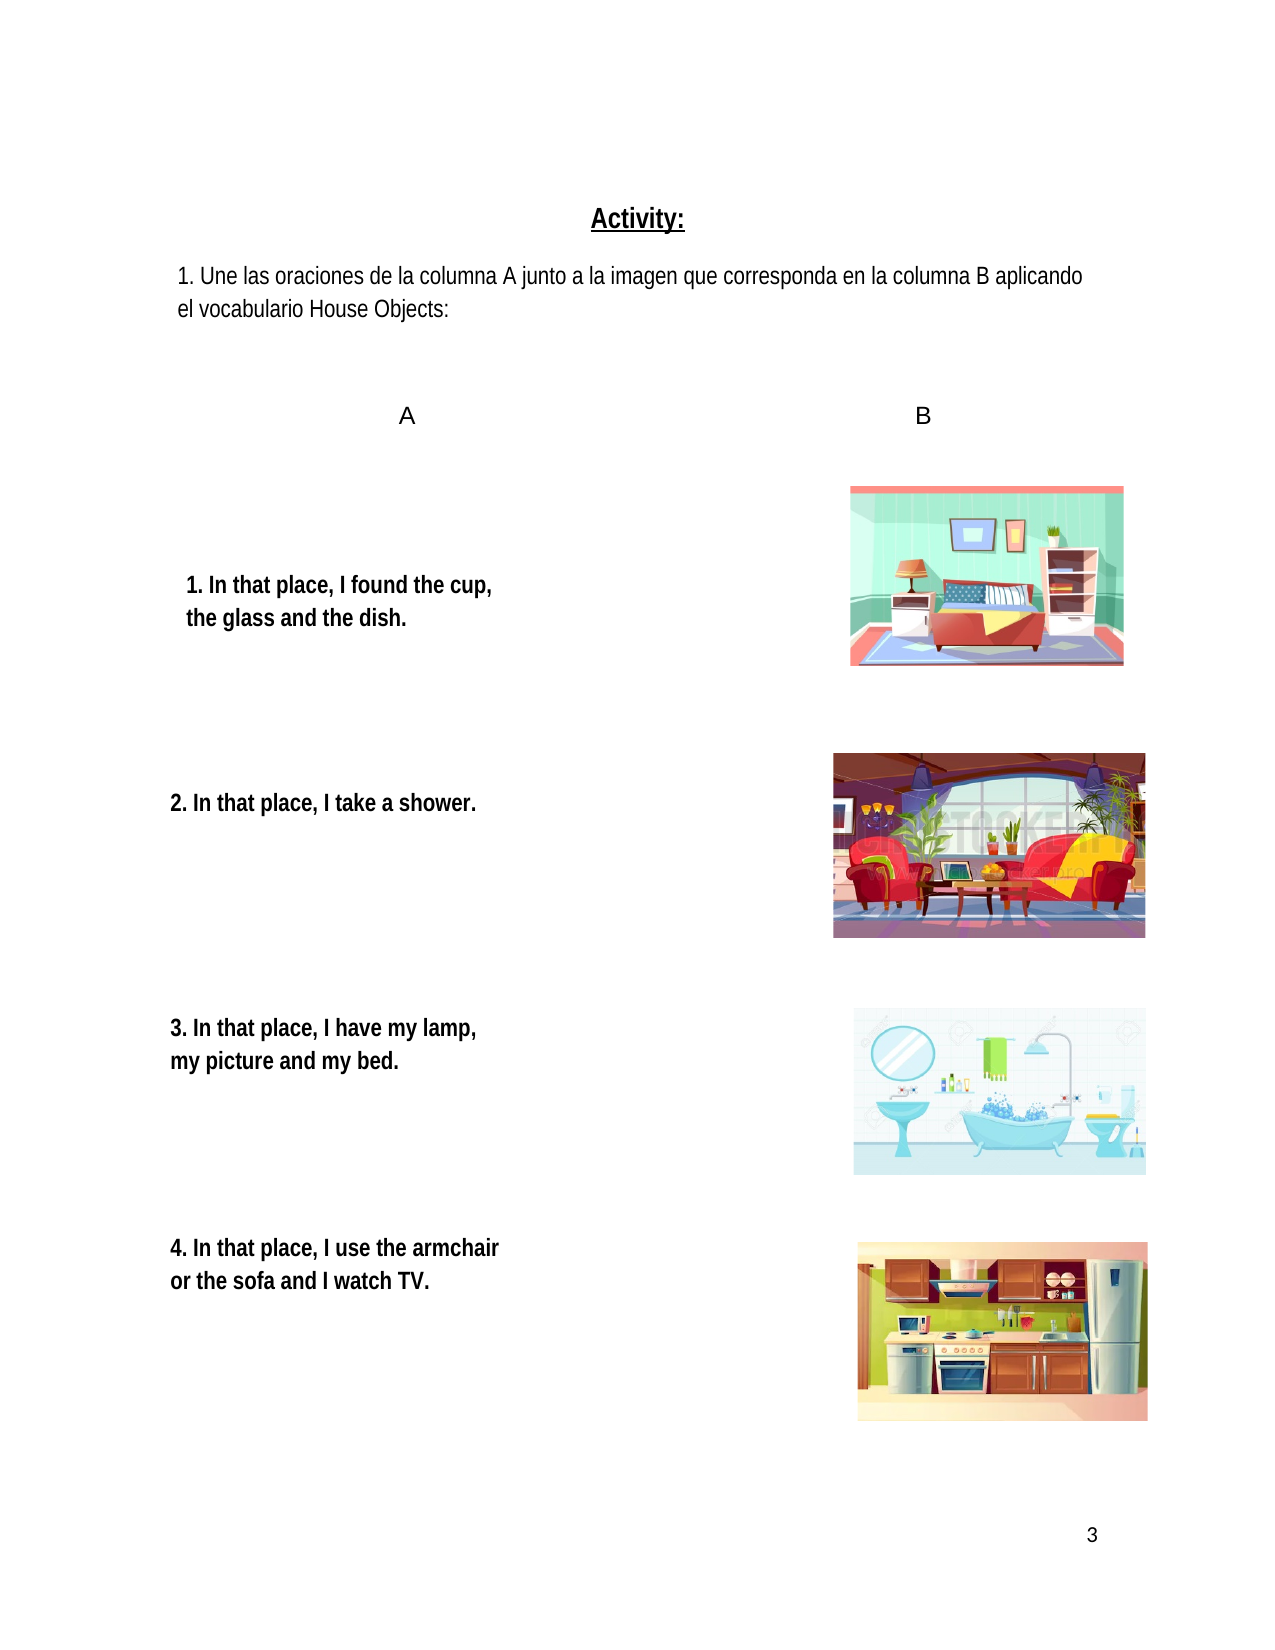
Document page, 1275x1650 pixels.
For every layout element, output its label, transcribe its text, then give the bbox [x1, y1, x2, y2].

picture [856, 1242, 1147, 1421]
text 1. Une las oraciones de la columna A junto a la imagen que corresponda en la columna B aplicando el vocabulario House Objects: [177, 261, 1098, 322]
text Activity: [177, 201, 1098, 235]
picture [852, 1008, 1146, 1174]
text A B [177, 401, 1098, 430]
picture [832, 753, 1149, 938]
